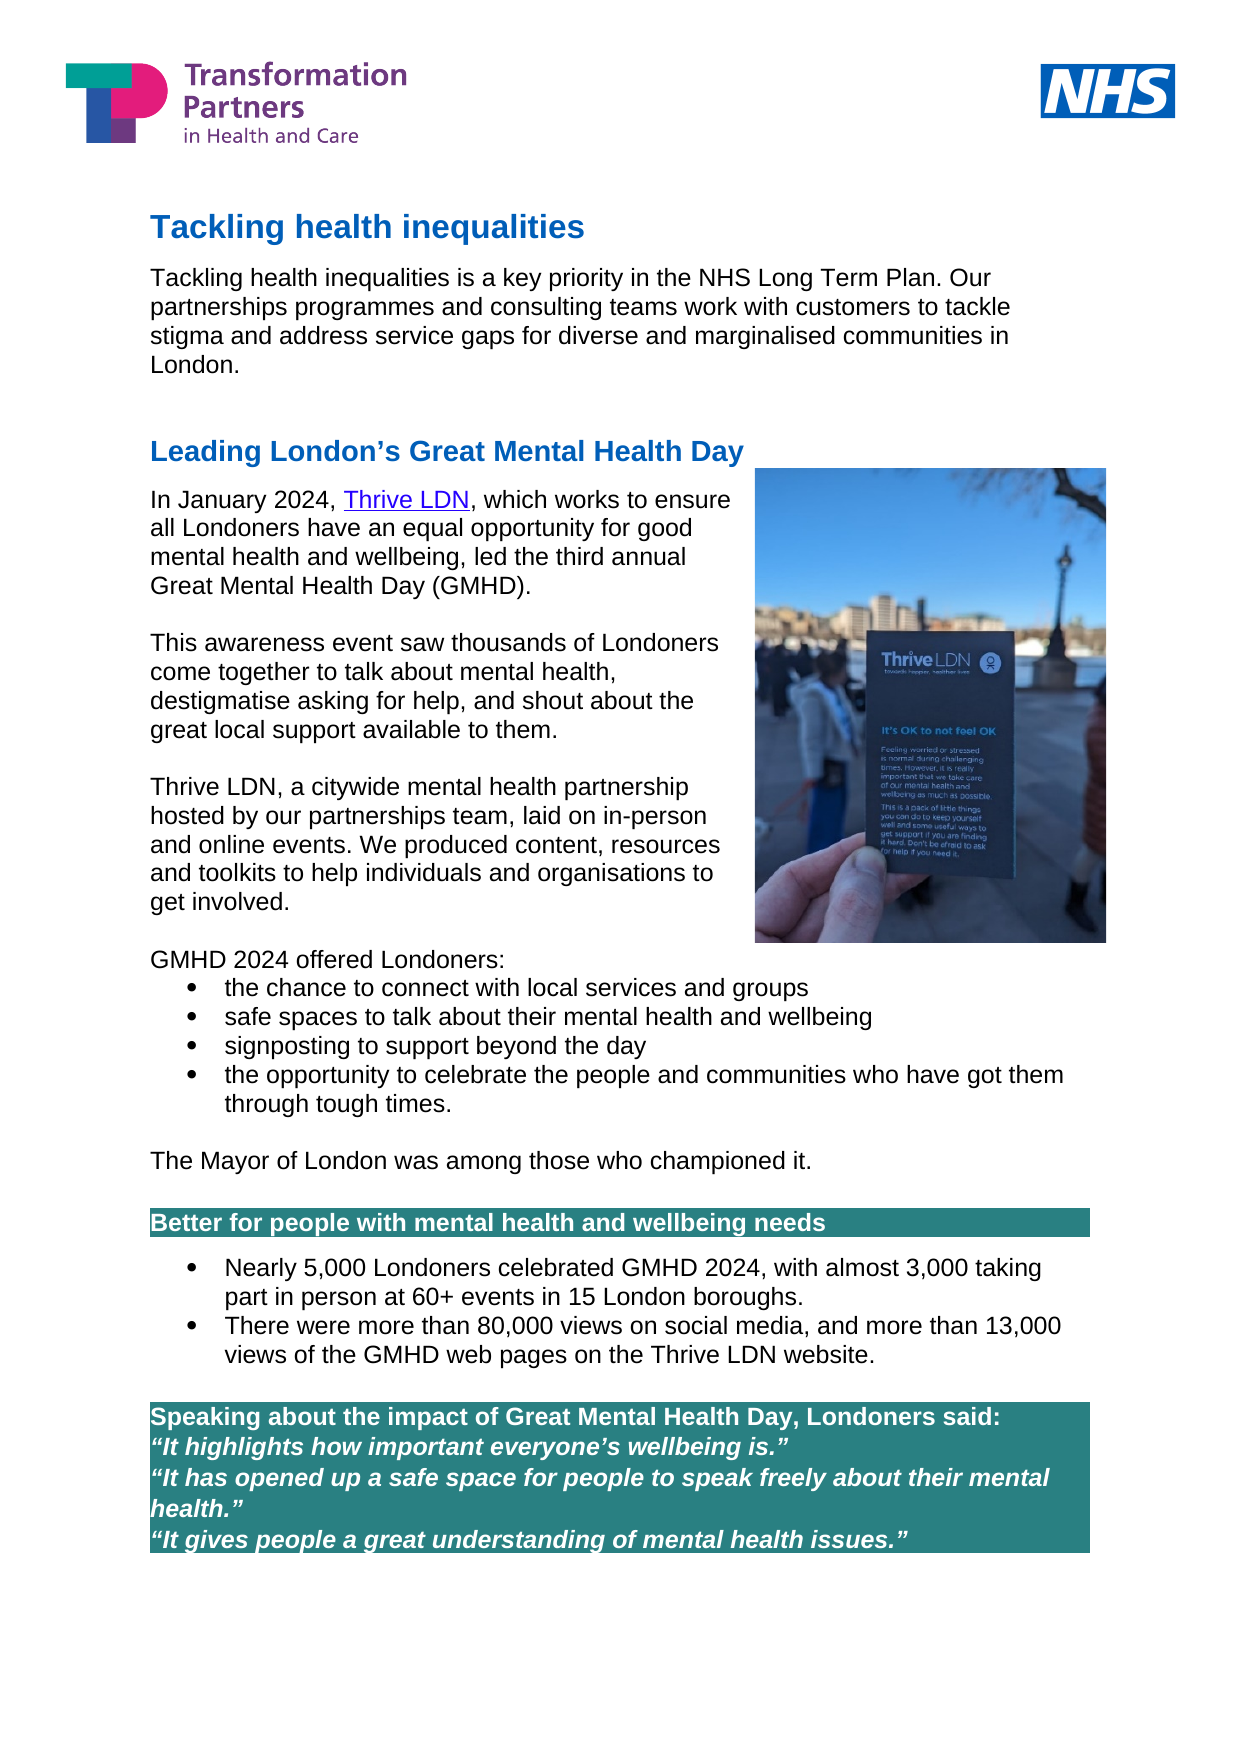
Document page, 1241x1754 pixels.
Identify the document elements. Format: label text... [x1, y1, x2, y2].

text The Mayor of London was among those who championed it. [150, 1146, 1090, 1175]
picture [752, 468, 1106, 940]
text GMHD 2024 offered Londoners: [150, 944, 1090, 973]
text Tackling health inequalities is a key priority in the NHS Long Term Plan. Our partnerships programmes and consulting teams work with customers to tackle stigma and address service gaps for diverse and marginalised communities in London. [150, 263, 1090, 378]
text Speaking about the impact of Great Mental Health Day, Londoners said: [150, 1402, 1090, 1430]
list Nearly 5,000 Londoners celebrated GMHD 2024, with almost 3,000 taking part in person at 60+ events in 15 London boroughs. [187, 1253, 1090, 1311]
subtitle Better for people with mental health and wellbeing needs [150, 1208, 1090, 1237]
subtitle Tackling health inequalities [150, 207, 1090, 245]
list the opportunity to celebrate the people and communities who have got them through tough times. [187, 1060, 1090, 1117]
text Thrive LDN, a citywide mental health partnership hosted by our partnerships team, laid on in-person and online events. We produced content, resources and toolkits to help individuals and organisations to get involved. [150, 772, 752, 916]
text “It has opened up a safe space for people to speak freely about their mental health.” [150, 1463, 1090, 1523]
subtitle Leading London’s Great Mental Health Day [150, 433, 1090, 467]
text “It highlights how important everyone’s wellbeing is.” [150, 1432, 1090, 1461]
list safe spaces to talk about their mental health and wellbeing [187, 1002, 1090, 1031]
list There were more than 80,000 views on social media, and more than 13,000 views of the GMHD web pages on the Thrive LDN website. [187, 1311, 1090, 1369]
text This awareness event saw thousands of Londoners come together to talk about mental health, destigmatise asking for help, and shout about the great local support available to them. [150, 628, 752, 743]
list signposting to support beyond the day [187, 1031, 1090, 1060]
text “It gives people a great understanding of mental health issues.” [150, 1524, 1090, 1553]
text In January 2024, Thrive LDN, which works to ensure all Londoners have an equal opportunity for good mental health and wellbeing, led the third annual Great Mental Health Day (GMHD). [150, 484, 752, 599]
list the chance to connect with local services and groups [187, 973, 1090, 1002]
